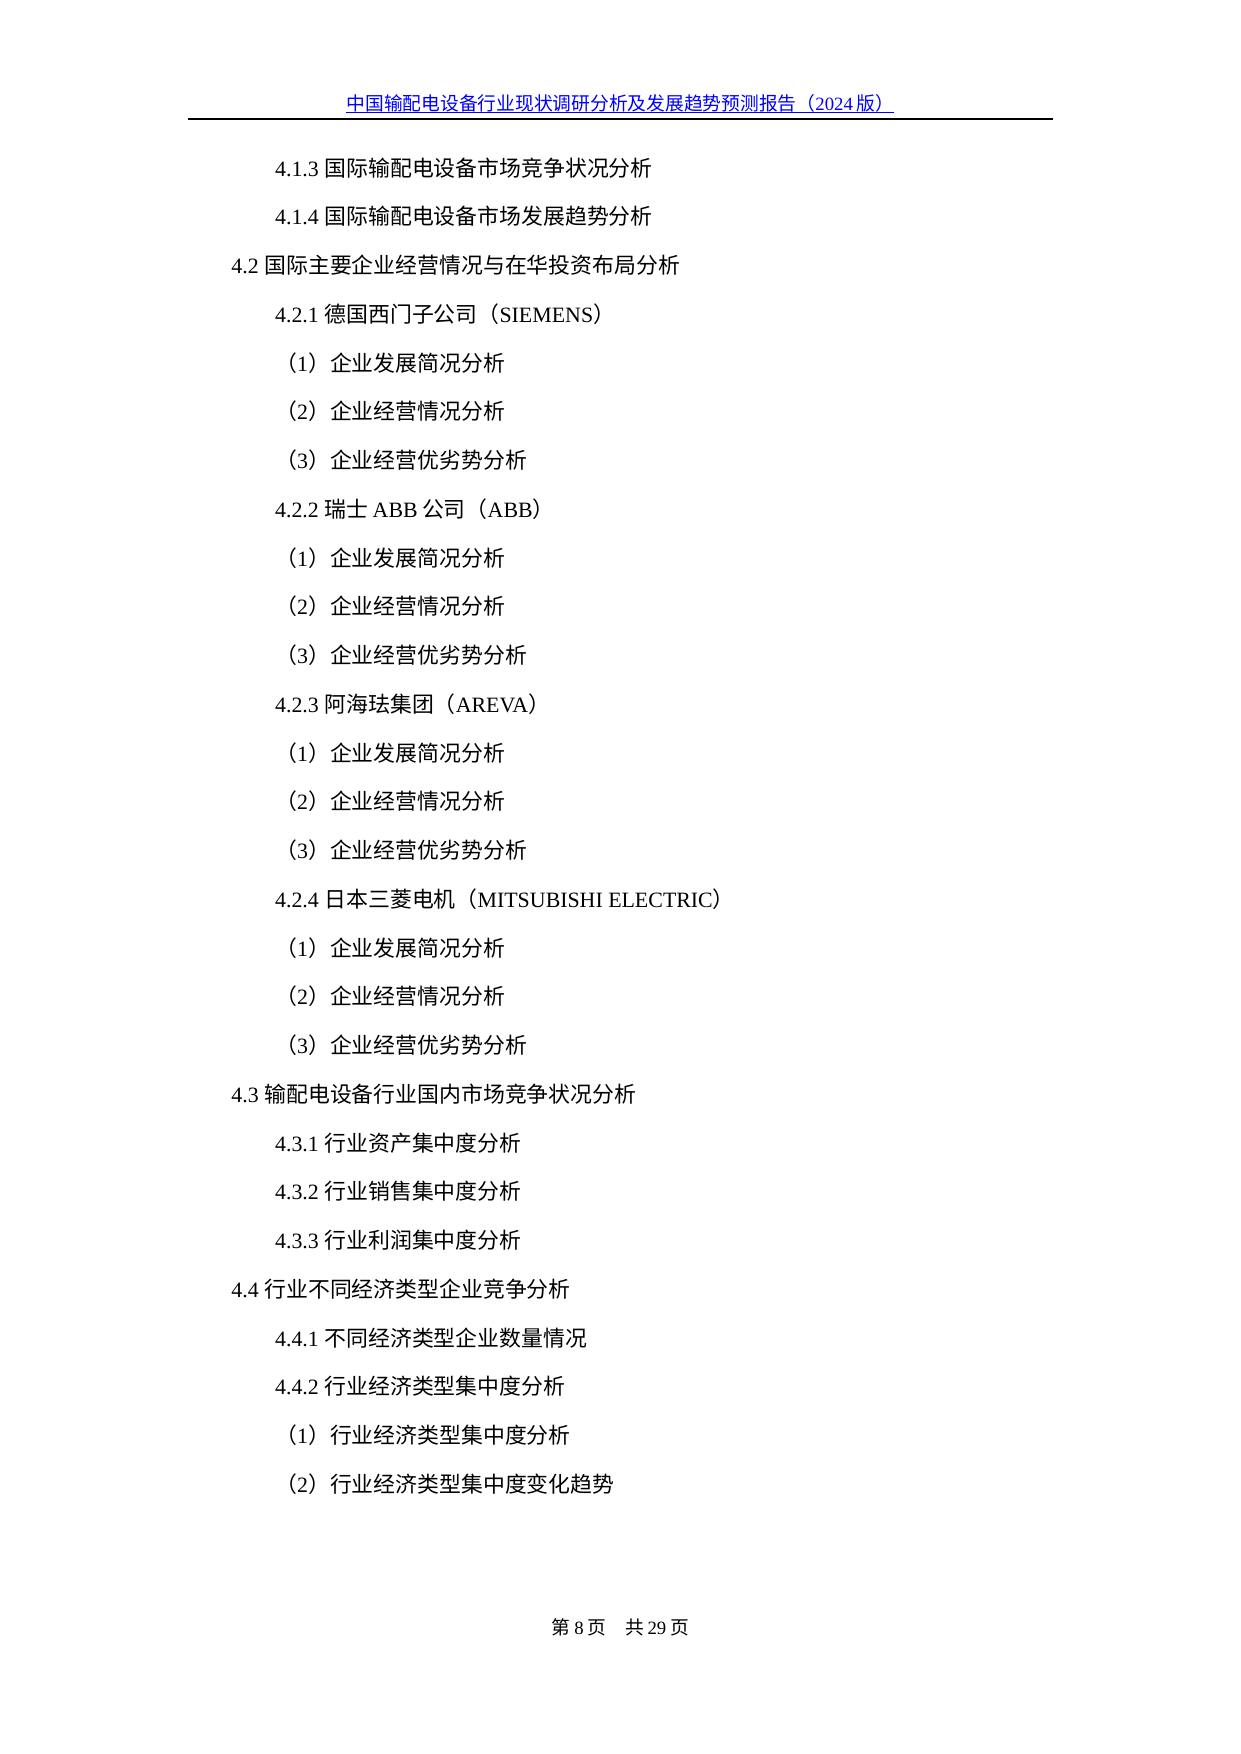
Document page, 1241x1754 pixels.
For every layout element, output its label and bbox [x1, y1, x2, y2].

text [187, 150, 1053, 1499]
